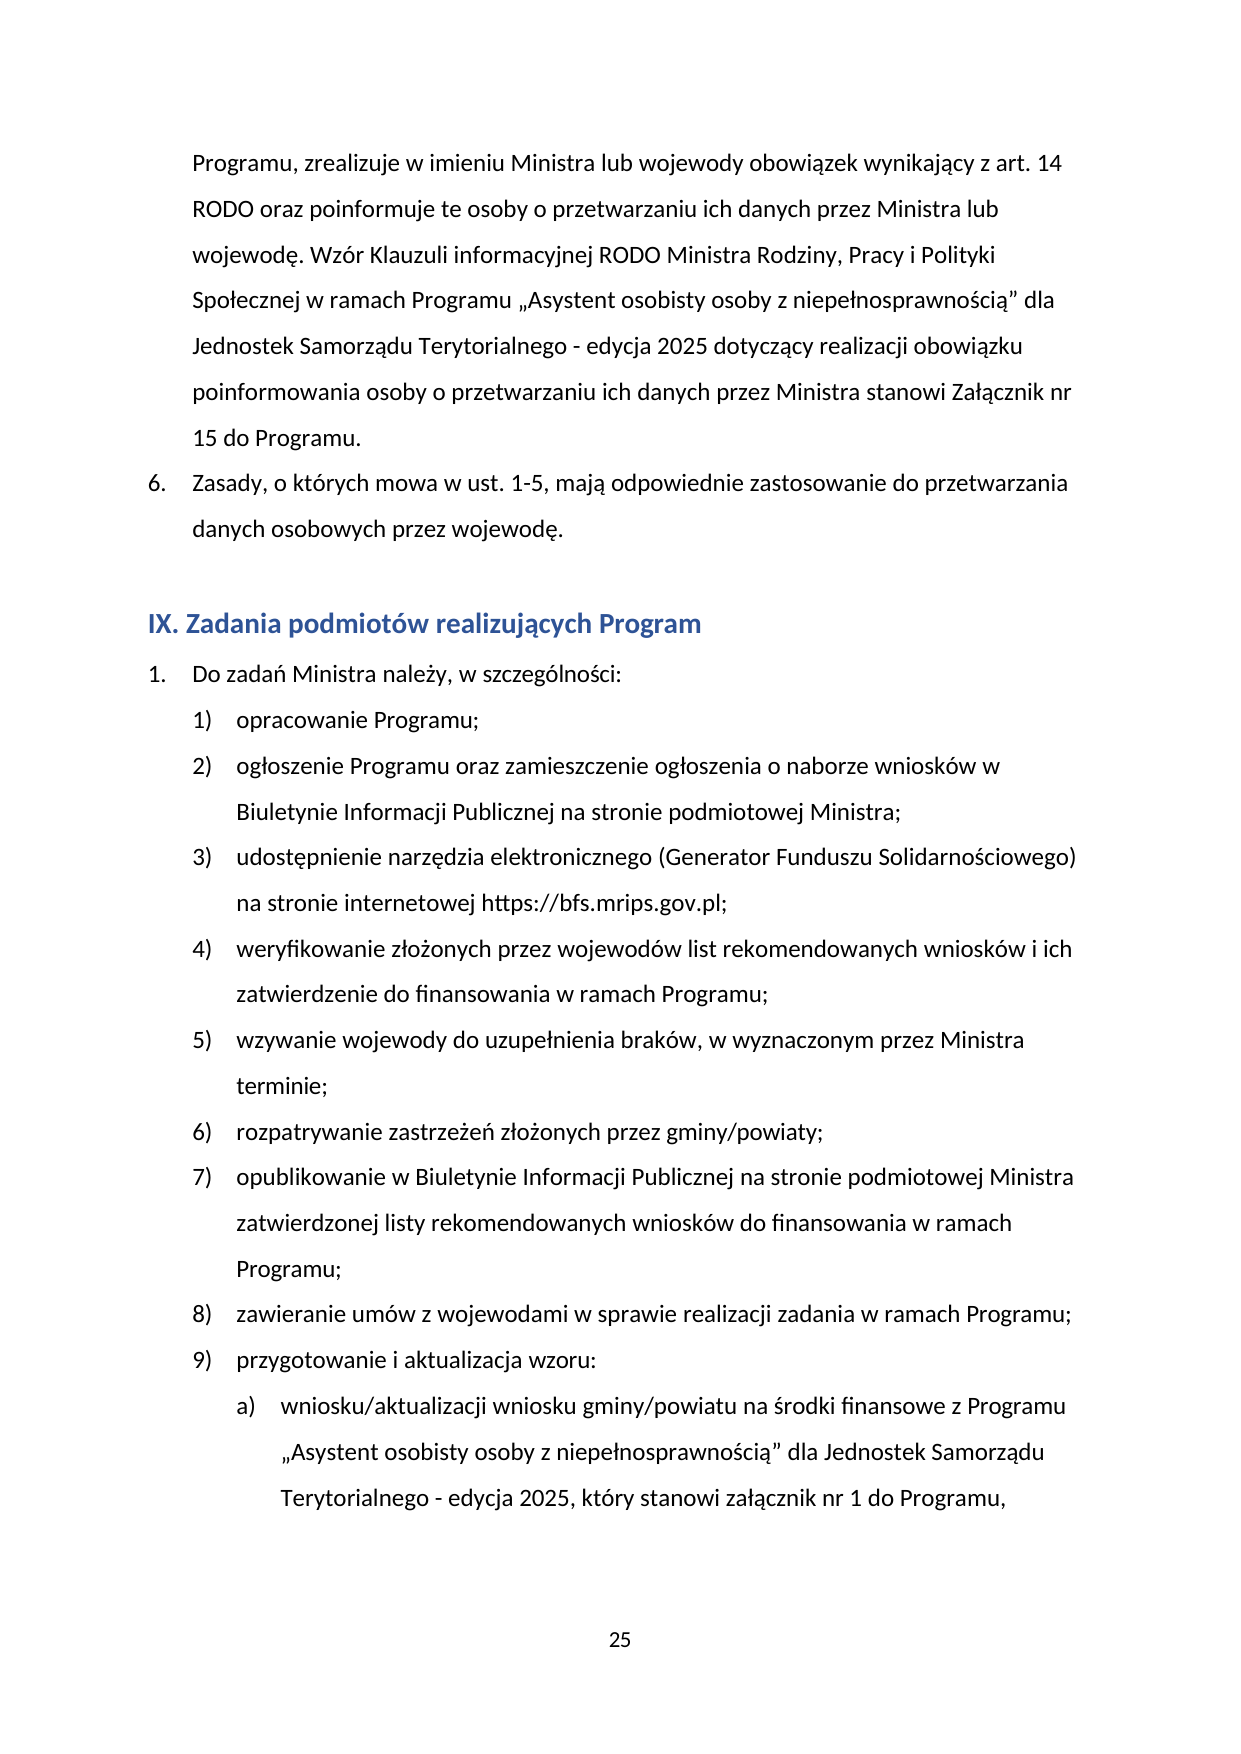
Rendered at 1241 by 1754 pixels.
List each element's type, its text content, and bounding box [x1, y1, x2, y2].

list weryfikowanie złożonych przez wojewodów list rekomendowanych wniosków i ich zatwierdzenie do finansowania w ramach Programu; [192, 933, 1073, 1009]
list rozpatrywanie zastrzeżeń złożonych przez gminy/powiaty; [192, 1116, 1107, 1146]
text Programu, zrealizuje w imieniu Ministra lub wojewody obowiązek wynikający z art. 14 RODO oraz poinformuje te osoby o przetwarzaniu ich danych przez Ministra lub wojewodę. Wzór Klauzuli informacyjnej RODO Ministra Rodziny, Pracy i Polityki Społecznej w ramach Programu „Asystent osobisty osoby z niepełnosprawnością” dla Jednostek Samorządu Terytorialnego - edycja 2025 dotyczący realizacji obowiązku poinformowania osoby o przetwarzaniu ich danych przez Ministra stanowi Załącznik nr 15 do Programu. [192, 147, 1090, 452]
text „Asystent osobisty osoby z niepełnosprawnością” dla Jednostek Samorządu Terytorialnego - edycja 2025, który stanowi załącznik nr 1 do Programu, [280, 1436, 1107, 1512]
list Do zadań Ministra należy, w szczególności: [148, 658, 1107, 689]
list wniosku/aktualizacji wniosku gminy/powiatu na środki finansowe z Programu [236, 1390, 1107, 1421]
list Zasady, o których mowa w ust. 1-5, mają odpowiednie zastosowanie do przetwarzania danych osobowych przez wojewodę. [148, 468, 1069, 544]
subtitle Zadania podmiotów realizujących Program [148, 605, 1107, 641]
list przygotowanie i aktualizacja wzoru: [192, 1344, 1107, 1375]
list udostępnienie narzędzia elektronicznego (Generator Funduszu Solidarnościowego) na stronie internetowej https://bfs.mrips.gov.pl; [192, 841, 1077, 918]
list zawieranie umów z wojewodami w sprawie realizacji zadania w ramach Programu; [192, 1299, 1107, 1329]
list opublikowanie w Biuletynie Informacji Publicznej na stronie podmiotowej Ministra zatwierdzonej listy rekomendowanych wniosków do finansowania w ramach Programu; [192, 1161, 1075, 1283]
list wzywanie wojewody do uzupełnienia braków, w wyznaczonym przez Ministra terminie; [192, 1024, 1025, 1101]
list opracowanie Programu; [192, 704, 1107, 734]
list ogłoszenie Programu oraz zamieszczenie ogłoszenia o naborze wniosków w Biuletynie Informacji Publicznej na stronie podmiotowej Ministra; [192, 750, 1001, 826]
